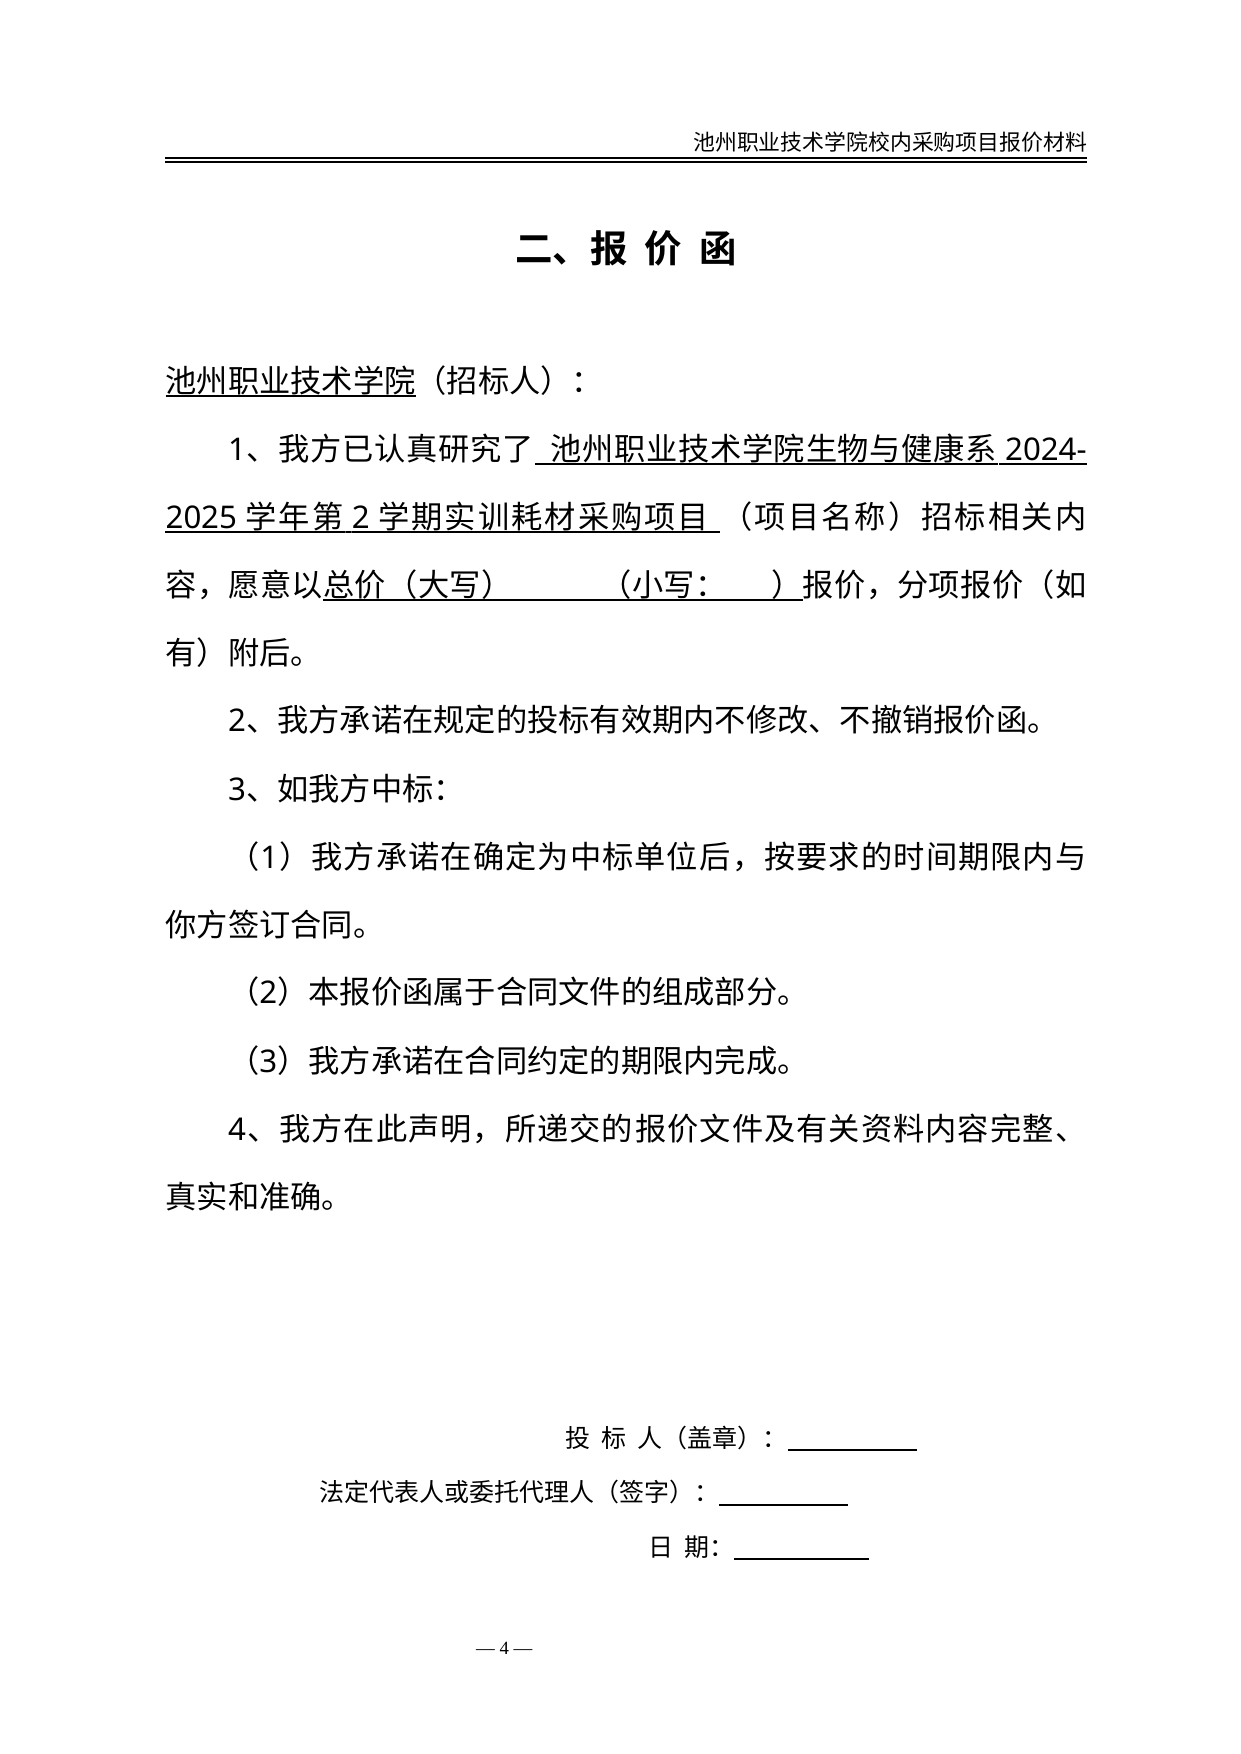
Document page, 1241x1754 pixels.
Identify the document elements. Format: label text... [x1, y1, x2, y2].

text 二、报 价 函 [165, 218, 1087, 273]
text 1、我方已认真研究了 池州职业技术学院生物与健康系2024-2025学年第2学期实训耗材采购项目 （项目名称）招标相关内容，愿意以总价（大写） （小写： ）报价，分项报价（如有）附后。 [165, 424, 1087, 673]
text 日 期： [165, 1527, 1087, 1563]
text （3）我方承诺在合同约定的期限内完成。 [165, 1036, 1087, 1081]
text 池州职业技术学院（招标人）： [165, 356, 1087, 401]
text （2）本报价函属于合同文件的组成部分。 [165, 968, 1087, 1013]
text （1）我方承诺在确定为中标单位后，按要求的时间期限内与你方签订合同。 [165, 832, 1087, 945]
text 3、如我方中标： [165, 764, 1087, 809]
text 投 标 人（盖章）： [165, 1418, 1087, 1454]
text 法定代表人或委托代理人（签字）： [165, 1473, 1087, 1509]
list 2、我方承诺在规定的投标有效期内不修改、不撤销报价函。 [165, 696, 1087, 741]
text 4、我方在此声明，所递交的报价文件及有关资料内容完整、真实和准确。 [165, 1104, 1087, 1217]
